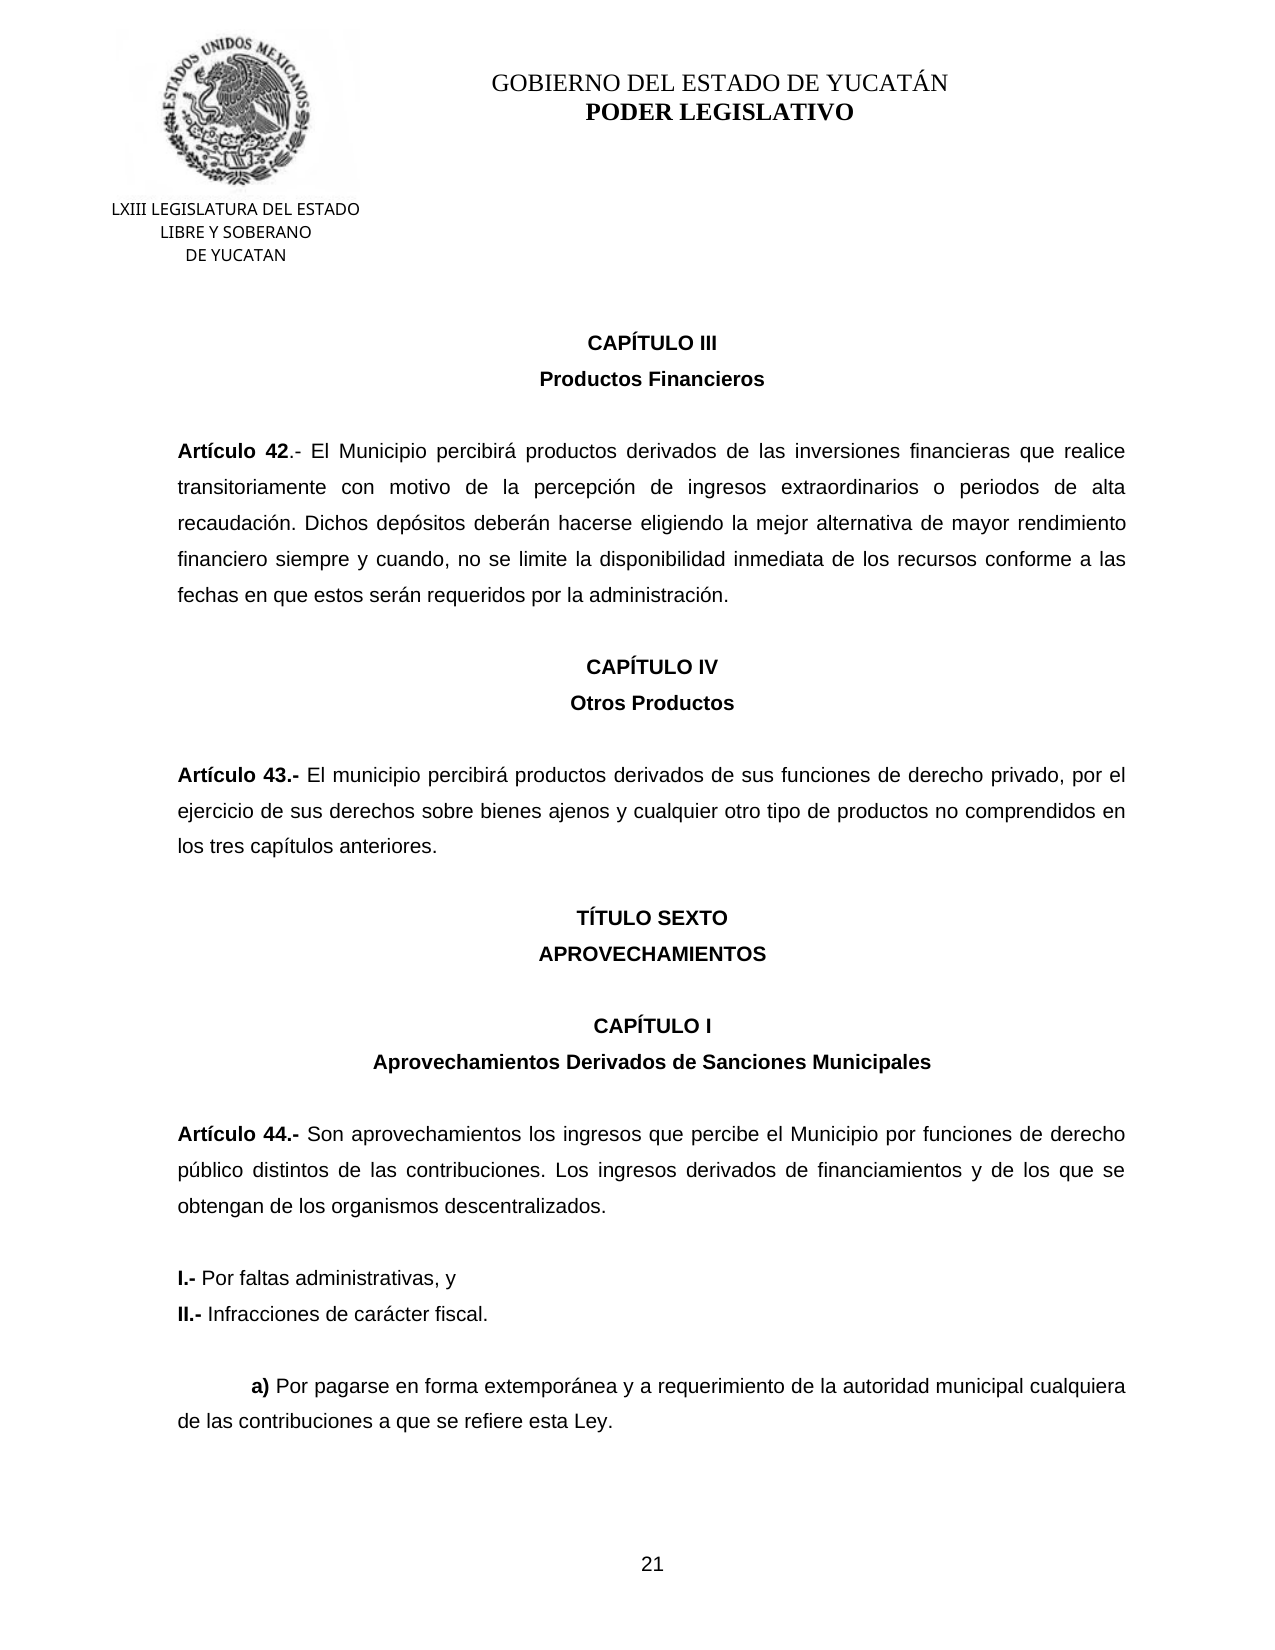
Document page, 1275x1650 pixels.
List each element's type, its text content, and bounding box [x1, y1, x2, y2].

text CAPÍTULO IV [177, 655, 1127, 679]
text Artículo 43.- El municipio percibirá productos derivados de sus funciones de derecho privado, por el ejercicio de sus derechos sobre bienes ajenos y cualquier otro tipo de productos no comprendidos en los tres capítulos anteriores. [177, 762, 1127, 858]
text CAPÍTULO I [177, 1014, 1127, 1038]
text I.- Por faltas administrativas, y [177, 1266, 1127, 1289]
text Productos Financieros [177, 367, 1127, 391]
text CAPÍTULO III [177, 331, 1127, 355]
text Otros Productos [177, 691, 1127, 714]
text II.- Infracciones de carácter fiscal. [177, 1302, 1127, 1326]
text Artículo 44.- Son aprovechamientos los ingresos que percibe el Municipio por funciones de derecho público distintos de las contribuciones. Los ingresos derivados de financiamientos y de los que se obtengan de los organismos descentralizados. [177, 1122, 1127, 1218]
text Aprovechamientos Derivados de Sanciones Municipales [177, 1050, 1127, 1074]
text APROVECHAMIENTOS [177, 942, 1127, 966]
picture [116, 29, 360, 200]
text TÍTULO SEXTO [177, 906, 1127, 930]
text a) Por pagarse en forma extemporánea y a requerimiento de la autoridad municipal cualquiera de las contribuciones a que se refiere esta Ley. [177, 1373, 1127, 1433]
text Artículo 42.- El Municipio percibirá productos derivados de las inversiones financieras que realice transitoriamente con motivo de la percepción de ingresos extraordinarios o periodos de alta recaudación. Dichos depósitos deberán hacerse eligiendo la mejor alternativa de mayor rendimiento financiero siempre y cuando, no se limite la disponibilidad inmediata de los recursos conforme a las fechas en que estos serán requeridos por la administración. [177, 439, 1127, 607]
